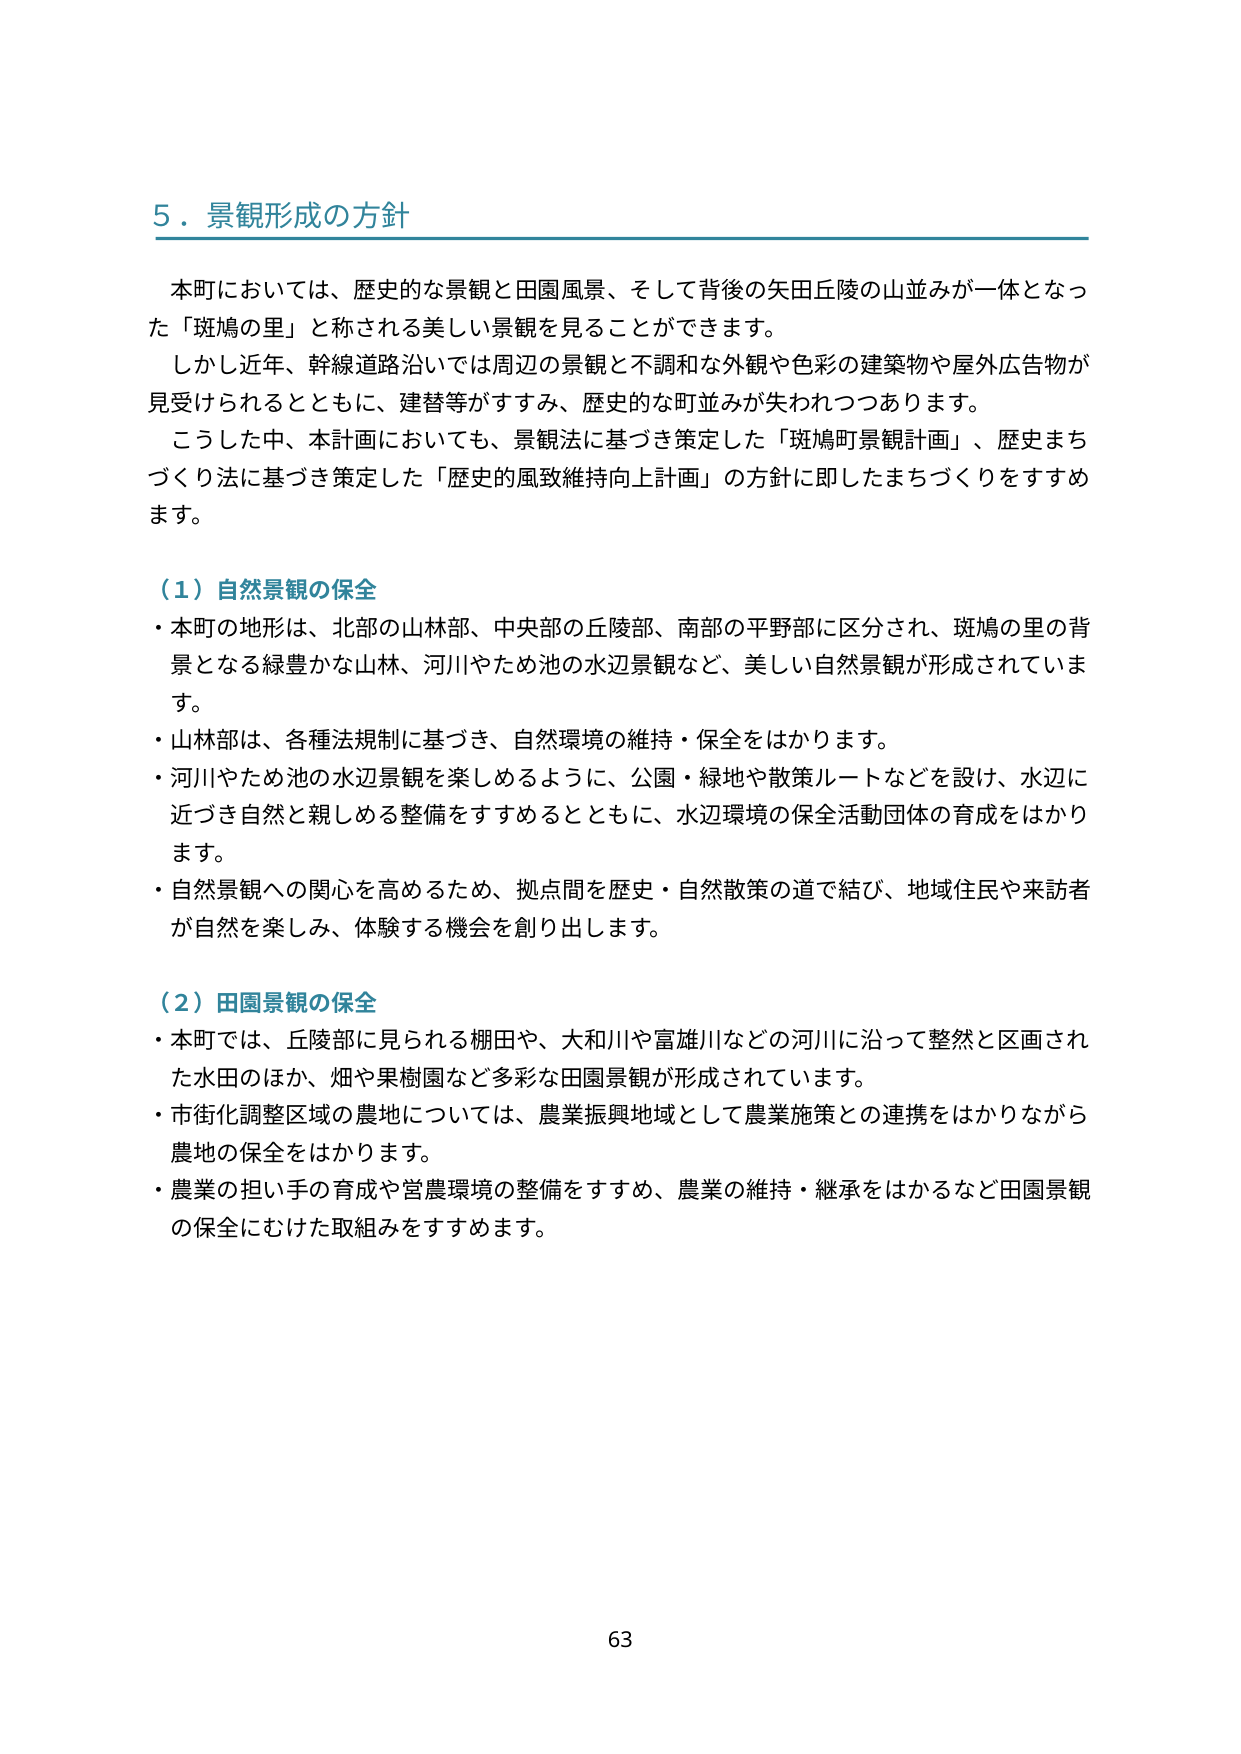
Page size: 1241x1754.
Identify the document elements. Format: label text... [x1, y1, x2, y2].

text ・本町の地形は、北部の山林部、中央部の丘陵部、南部の平野部に区分され、斑鳩の里の背景となる緑豊かな山林、河川やため池の水辺景観など、美しい自然景観が形成されています。 [148, 608, 1092, 720]
text ・農業の担い手の育成や営農環境の整備をすすめ、農業の維持・継承をはかるなど田園景観の保全にむけた取組みをすすめます。 [148, 1170, 1092, 1245]
text ・河川やため池の水辺景観を楽しめるように、公園・緑地や散策ルートなどを設け、水辺に近づき自然と親しめる整備をすすめるとともに、水辺環境の保全活動団体の育成をはかります。 [148, 758, 1092, 870]
text ・山林部は、各種法規制に基づき、自然環境の維持・保全をはかります。 [148, 720, 1092, 758]
text ・自然景観への関心を高めるため、拠点間を歴史・自然散策の道で結び、地域住民や来訪者が自然を楽しみ、体験する機会を創り出します。 [148, 870, 1092, 945]
text ・本町では、丘陵部に見られる棚田や、大和川や富雄川などの河川に沿って整然と区画された水田のほか、畑や果樹園など多彩な田園景観が形成されています。 [148, 1020, 1092, 1095]
subtitle ５．景観形成の方針 [148, 176, 1092, 251]
text （１）自然景観の保全 [148, 570, 1092, 608]
text こうした中、本計画においても、景観法に基づき策定した「斑鳩町景観計画」、歴史まちづくり法に基づき策定した「歴史的風致維持向上計画」の方針に即したまちづくりをすすめます。 [148, 420, 1092, 533]
text （２）田園景観の保全 [148, 983, 1092, 1020]
text しかし近年、幹線道路沿いでは周辺の景観と不調和な外観や色彩の建築物や屋外広告物が見受けられるとともに、建替等がすすみ、歴史的な町並みが失われつつあります。 [148, 345, 1092, 420]
text 本町においては、歴史的な景観と田園風景、そして背後の矢田丘陵の山並みが一体となった「斑鳩の里」と称される美しい景観を見ることができます。 [148, 270, 1092, 345]
text ・市街化調整区域の農地については、農業振興地域として農業施策との連携をはかりながら農地の保全をはかります。 [148, 1095, 1092, 1170]
